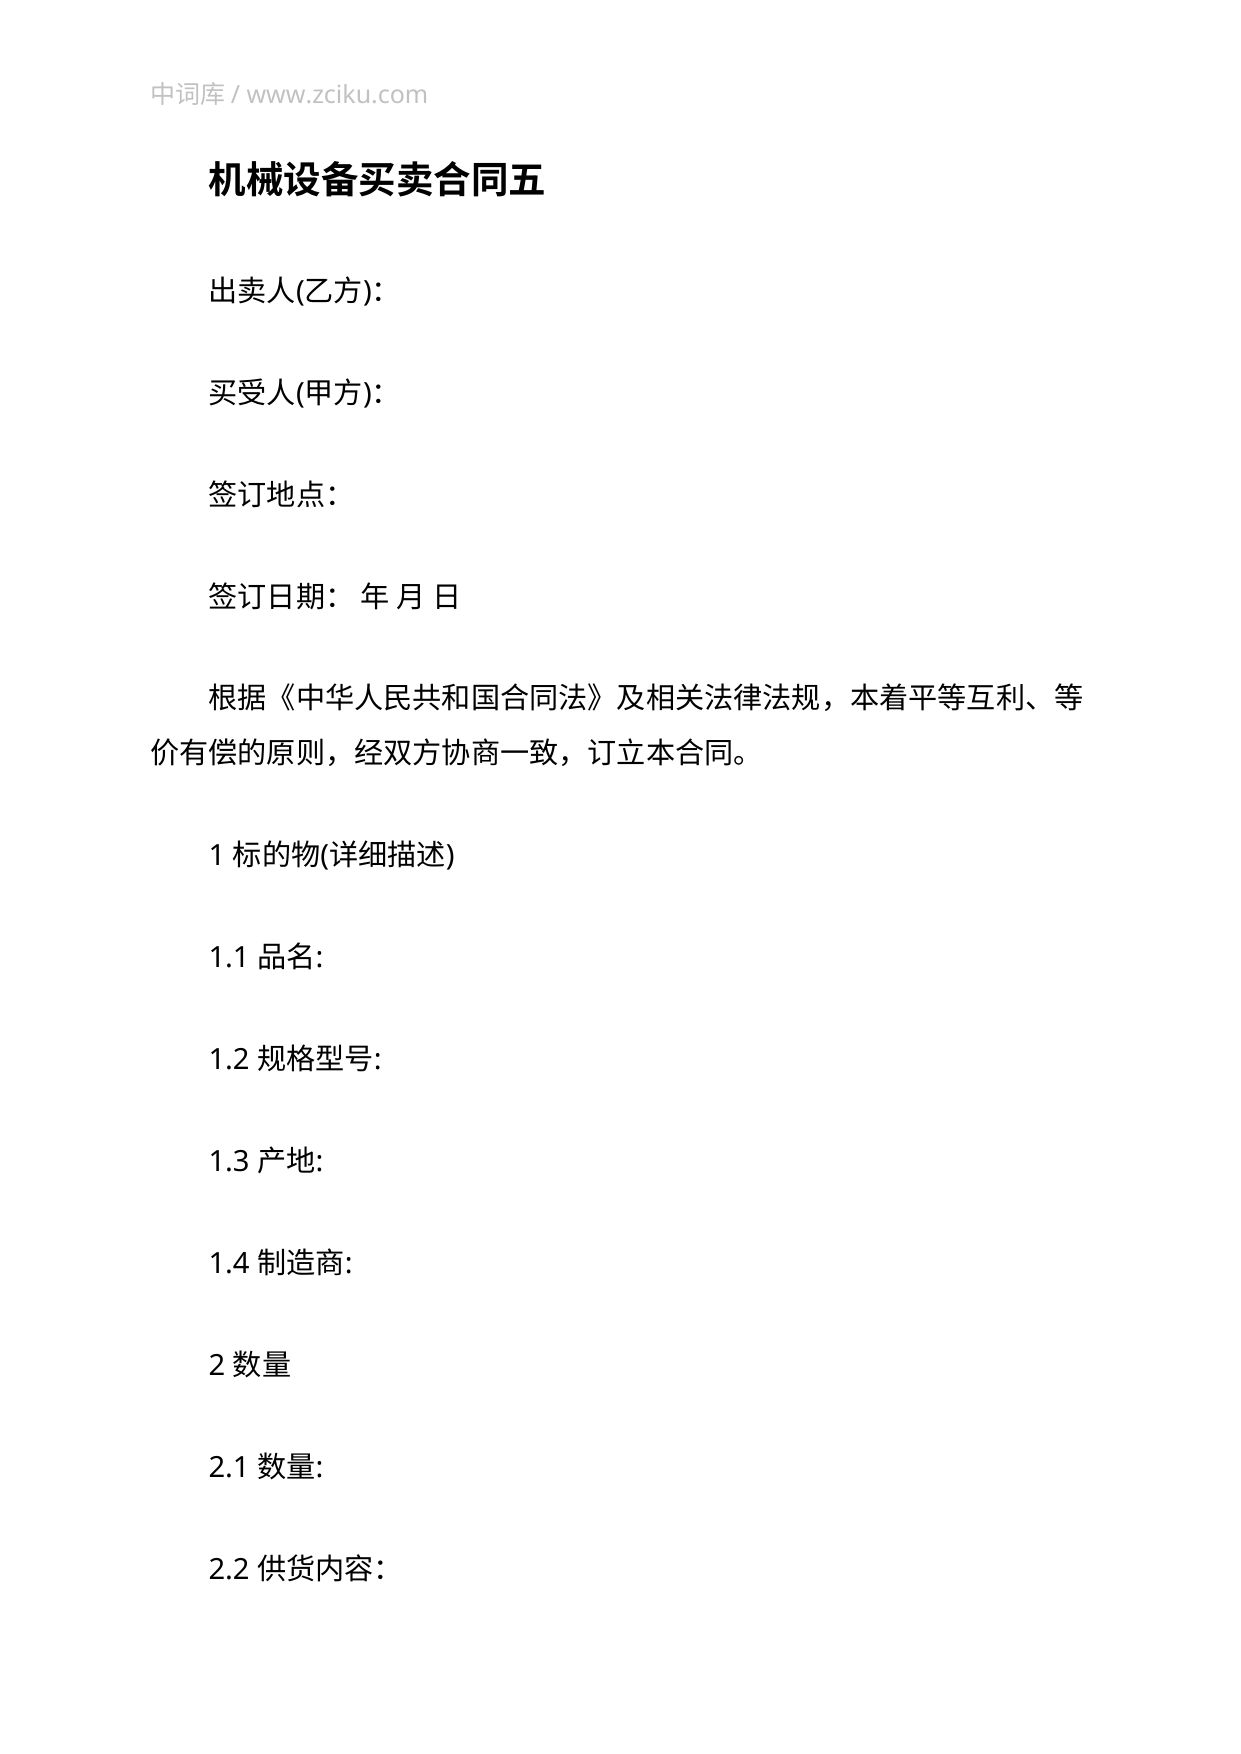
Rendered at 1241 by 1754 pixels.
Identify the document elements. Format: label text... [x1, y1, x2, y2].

text 签订日期： 年 月 日 [150, 573, 1090, 615]
text 2.2 供货内容： [150, 1545, 1090, 1588]
text 2.1 数量: [150, 1443, 1090, 1486]
text 2 数量 [150, 1341, 1090, 1384]
text 1.2 规格型号: [150, 1036, 1090, 1078]
text 1 标的物(详细描述) [150, 832, 1090, 874]
text 买受人(甲方)： [150, 369, 1090, 412]
text 出卖人(乙方)： [150, 267, 1090, 310]
text 机械设备买卖合同五 [150, 150, 1090, 204]
text 1.3 产地: [150, 1137, 1090, 1180]
text 签订地点： [150, 471, 1090, 514]
text 1.1 品名: [150, 933, 1090, 976]
text 1.4 制造商: [150, 1239, 1090, 1282]
text 根据《中华人民共和国合同法》及相关法律法规，本着平等互利、等价有偿的原则，经双方协商一致，订立本合同。 [150, 675, 1090, 772]
